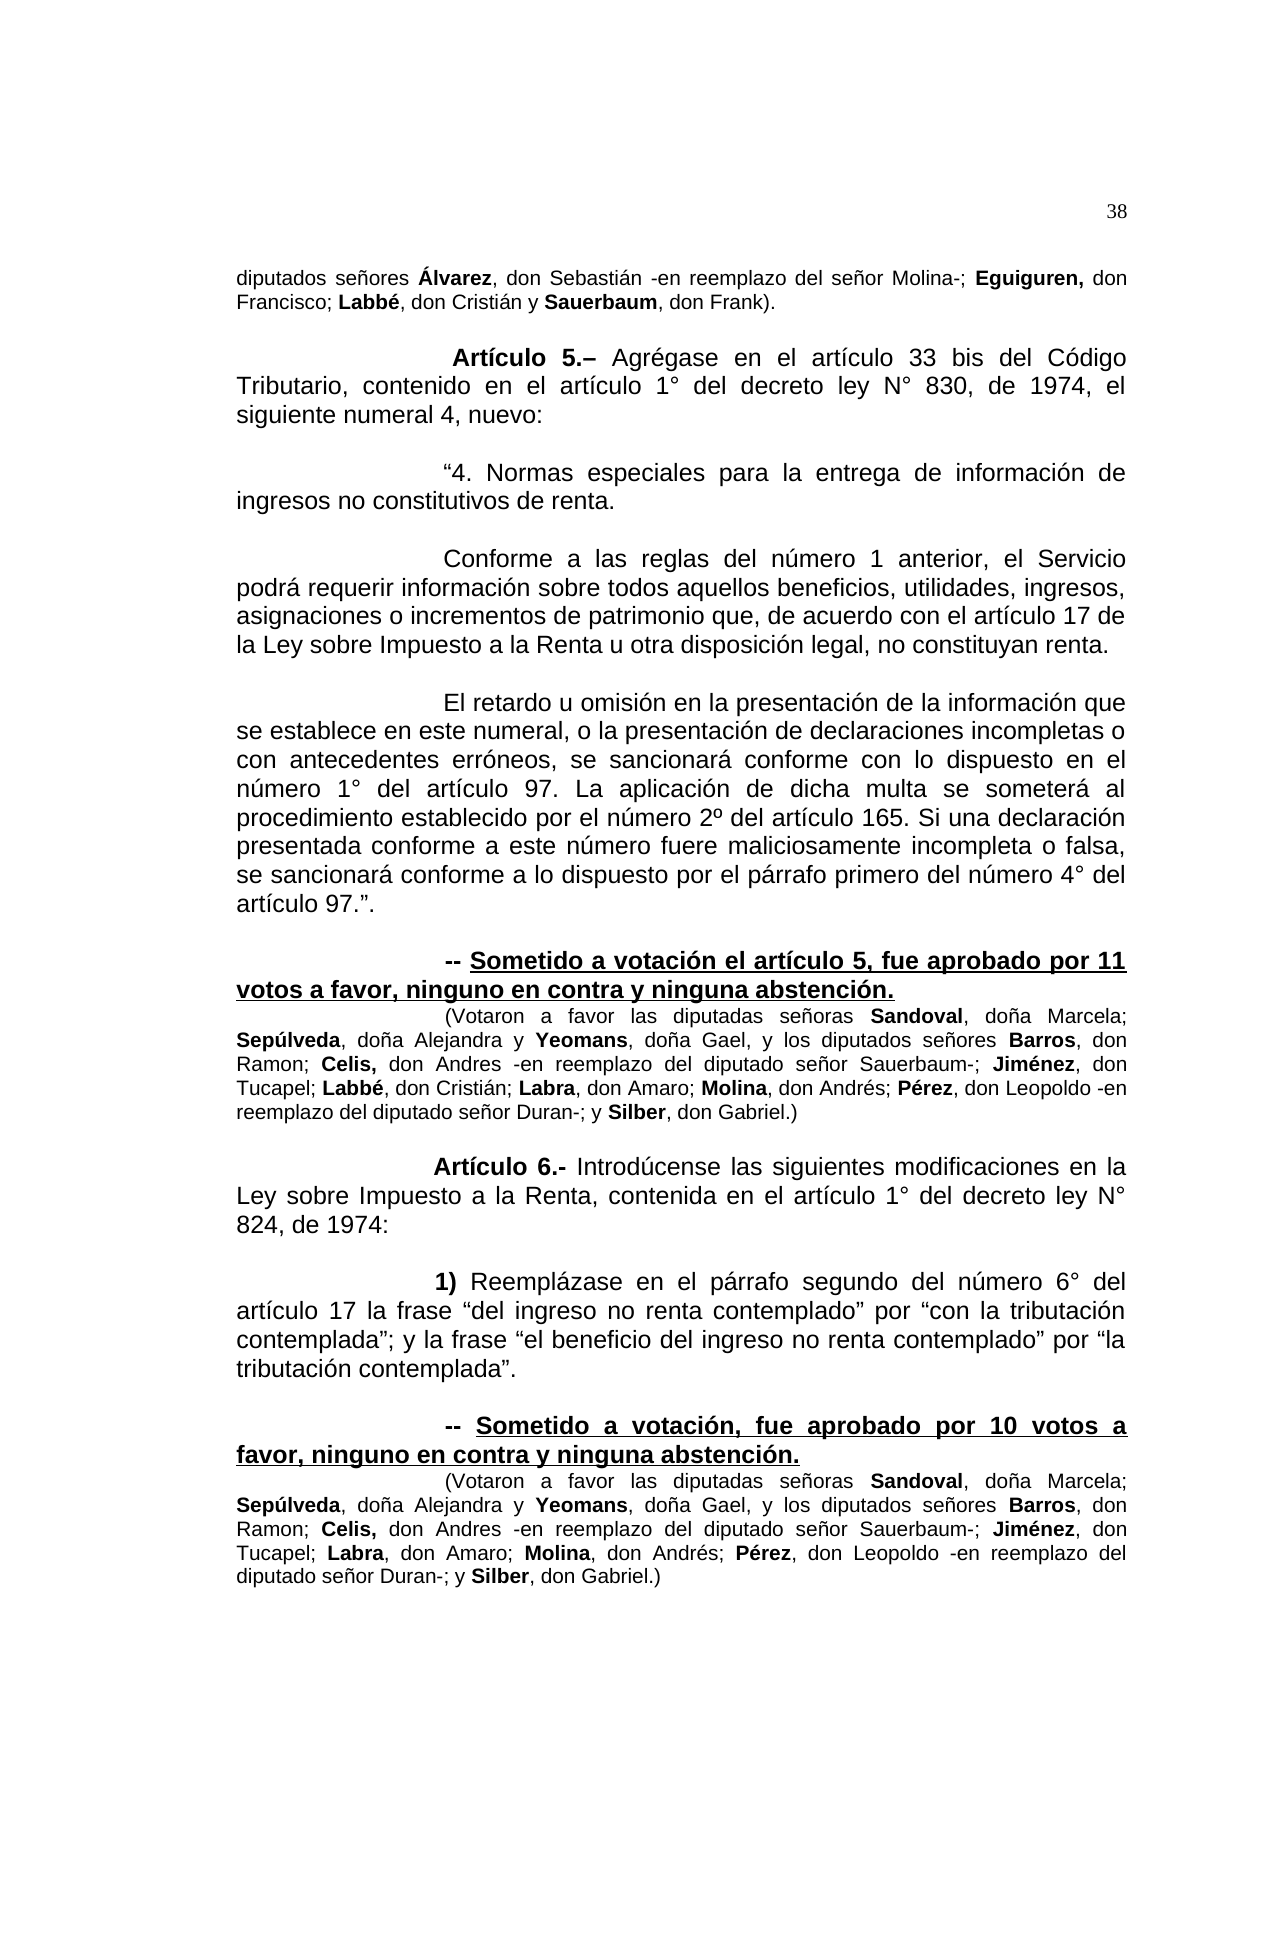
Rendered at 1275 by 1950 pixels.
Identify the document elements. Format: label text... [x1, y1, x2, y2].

text (Votaron a favor las diputadas señoras Sandoval, doña Marcela; Sepúlveda, doña Alejandra y Yeomans, doña Gael, y los diputados señores Barros, don Ramon; Celis, don Andres -en reemplazo del diputado señor Sauerbaum-; Jiménez, don Tucapel; Labra, don Amaro; Molina, don Andrés; Pérez, don Leopoldo -en reemplazo del diputado señor Duran-; y Silber, don Gabriel.) [236, 1468, 1127, 1588]
text -- Sometido a votación el artículo 5, fue aprobado por 11 votos a favor, ninguno en contra y ninguna abstención. [236, 946, 1127, 1004]
text (Votaron a favor las diputadas señoras Sandoval, doña Marcela; Sepúlveda, doña Alejandra y Yeomans, doña Gael, y los diputados señores Barros, don Ramon; Celis, don Andres -en reemplazo del diputado señor Sauerbaum-; Jiménez, don Tucapel; Labbé, don Cristián; Labra, don Amaro; Molina, don Andrés; Pérez, don Leopoldo -en reemplazo del diputado señor Duran-; y Silber, don Gabriel.) [236, 1004, 1127, 1123]
text Conforme a las reglas del número 1 anterior, el Servicio podrá requerir información sobre todos aquellos beneficios, utilidades, ingresos, asignaciones o incrementos de patrimonio que, de acuerdo con el artículo 17 de la Ley sobre Impuesto a la Renta u otra disposición legal, no constituyan renta. [236, 544, 1127, 659]
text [236, 266, 1127, 314]
text El retardo u omisión en la presentación de la información que se establece en este numeral, o la presentación de declaraciones incompletas o con antecedentes erróneos, se sancionará conforme con lo dispuesto en el número 1° del artículo 97. La aplicación de dicha multa se someterá al procedimiento establecido por el número 2º del artículo 165. Si una declaración presentada conforme a este número fuere maliciosamente incompleta o falsa, se sancionará conforme a lo dispuesto por el párrafo primero del número 4° del artículo . [236, 687, 1127, 917]
text “4. Normas especiales para la entrega de información de ingresos no constitutivos de renta. [236, 457, 1127, 515]
list Artículo 5.– Agrégase en el artículo 33 bis del Código Tributario, contenido en el artículo 1° del decreto ley N° 830, de 1974, el siguiente numeral 4, nuevo: [236, 342, 1127, 429]
text 1) Reemplázase en el párrafo segundo del número 6° del artículo 17 la frase “del ingreso no renta contemplado” por “con la tributación contemplada”; y la frase “el beneficio del ingreso no renta contemplado” por “la tributación contemplada”. [236, 1267, 1127, 1382]
text -- Sometido a votación, fue aprobado por 10 votos a favor, ninguno en contra y ninguna abstención. [236, 1411, 1127, 1468]
list Artículo 6.- Introdúcense las siguientes modificaciones en la Ley sobre Impuesto a la Renta, contenida en el artículo 1° del decreto ley N° 824, de 1974: [236, 1152, 1127, 1238]
